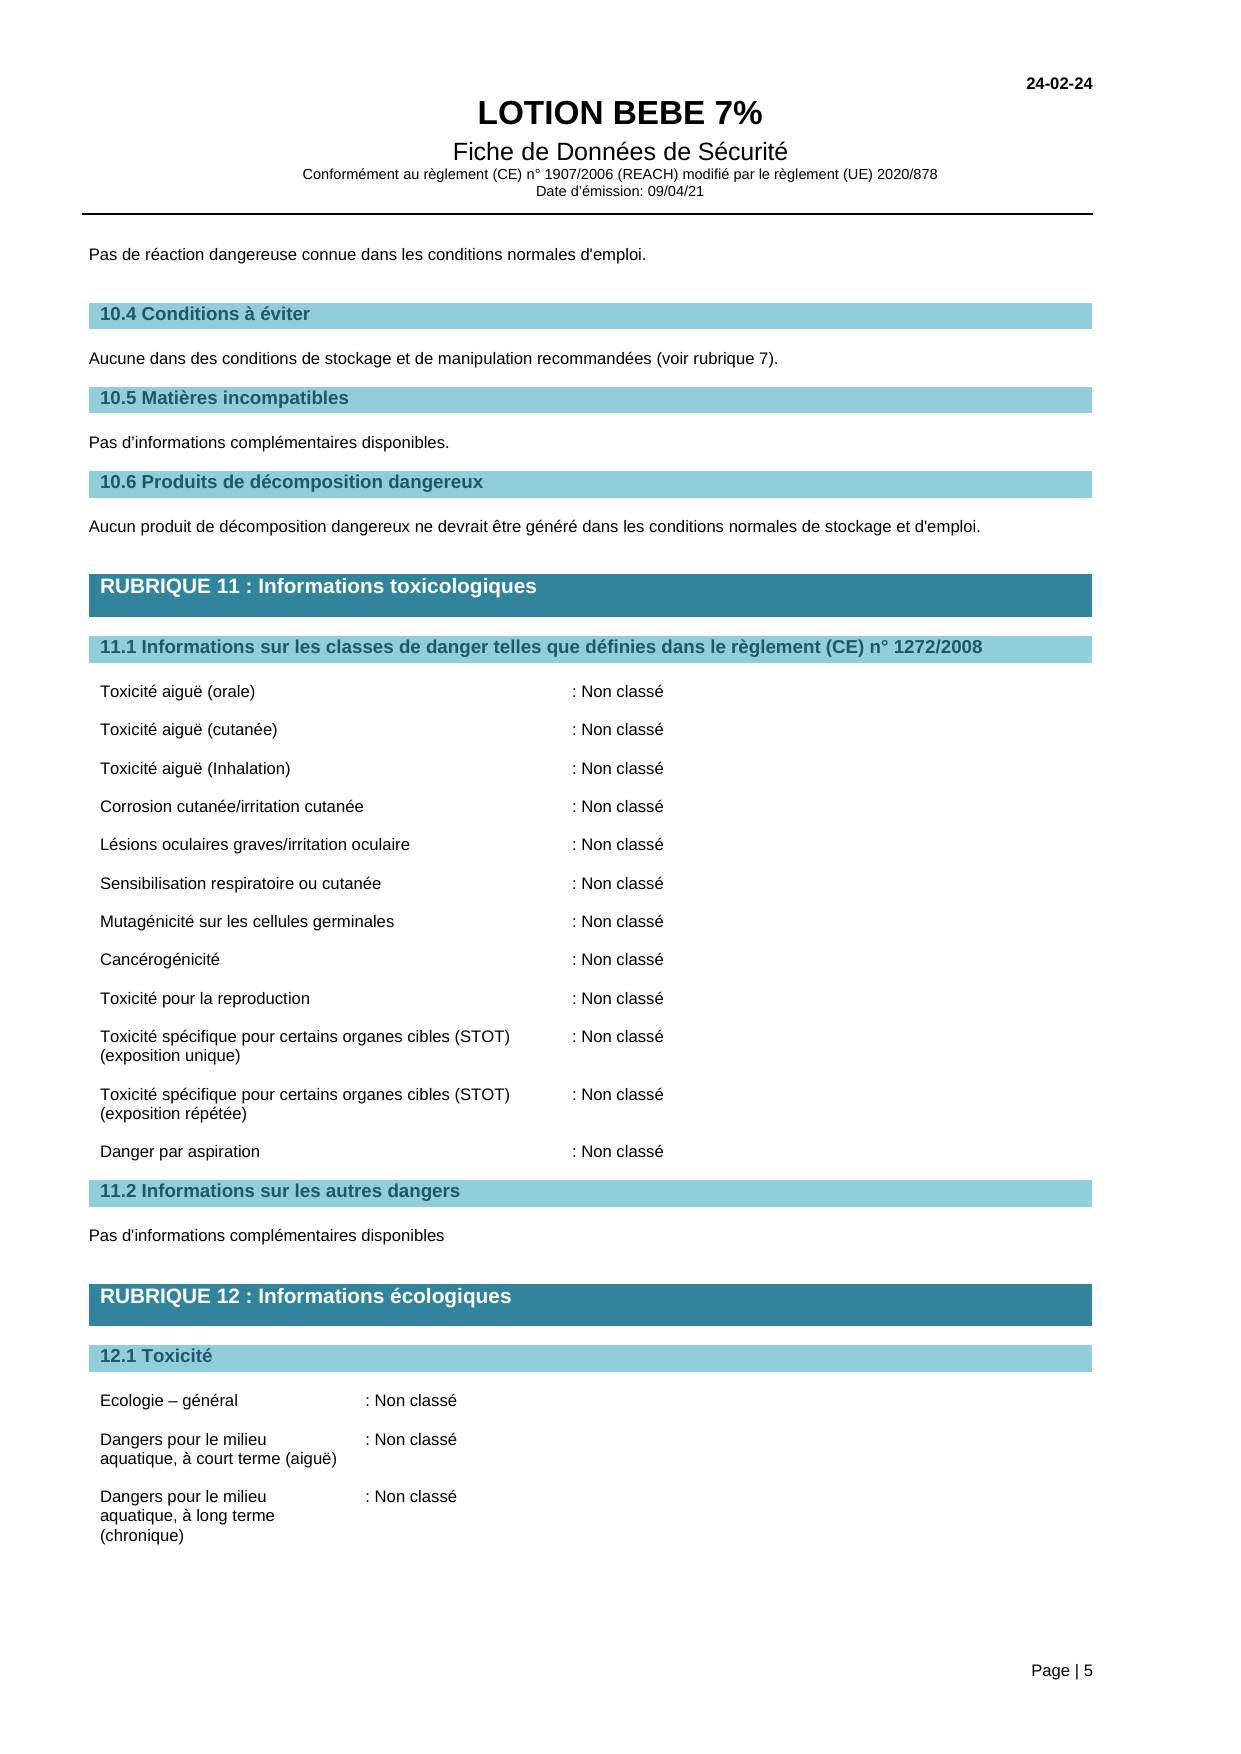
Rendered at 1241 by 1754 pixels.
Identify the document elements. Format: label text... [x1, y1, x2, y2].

table_header 10.6 Produits de décomposition dangereux [89, 471, 1092, 498]
table_header RUBRIQUE 12 : Informations écologiques [89, 1284, 1092, 1326]
table_cell Mutagénicité sur les cellules germinales [89, 912, 561, 950]
table_cell : Non classé [561, 835, 1032, 873]
table_cell Corrosion cutanée/irritation cutanée [89, 797, 561, 835]
table_cell Dangers pour le milieu aquatique, à court terme (aiguë) [89, 1430, 354, 1487]
text Pas d’informations complémentaires disponibles. [88, 433, 1093, 452]
table_header 10.5 Matières incompatibles [89, 387, 1092, 413]
table_cell : Non classé [561, 797, 1032, 835]
table_header 11.2 Informations sur les autres dangers [89, 1180, 1092, 1207]
table_cell Toxicité spécifique pour certains organes cibles (STOT) (exposition unique) [89, 1027, 561, 1084]
table_header 11.1 Informations sur les classes de danger telles que définies dans le règlement (CE) n° 1272/2008 [89, 636, 1092, 663]
table_cell : Non classé [561, 1084, 1032, 1142]
text Aucune dans des conditions de stockage et de manipulation recommandées (voir rubrique 7). [88, 348, 1093, 368]
table_header RUBRIQUE 11 : Informations toxicologiques [89, 574, 1092, 617]
table_cell Cancérogénicité [89, 950, 561, 988]
table_cell Toxicité pour la reproduction [89, 989, 561, 1027]
table_cell Dangers pour le milieu aquatique, à long terme (chronique) [89, 1487, 354, 1544]
text Aucun produit de décomposition dangereux ne devrait être généré dans les conditions normales de stockage et d'emploi. [88, 517, 1093, 536]
table_header Toxicité aiguë (orale) [89, 682, 561, 720]
table_header 12.1 Toxicité [89, 1345, 1092, 1372]
table_cell : Non classé [561, 1027, 1032, 1084]
table_header 10.4 Conditions à éviter [89, 303, 1092, 329]
text Pas d'informations complémentaires disponibles [88, 1226, 1093, 1245]
table_cell : Non classé [561, 759, 1032, 797]
table_cell : Non classé [561, 950, 1032, 988]
table_cell : Non classé [561, 874, 1032, 912]
table_cell Toxicité aiguë (cutanée) [89, 720, 561, 758]
table_cell : Non classé [561, 1142, 1032, 1161]
table_header Ecologie – général [89, 1391, 354, 1429]
table_header : Non classé [354, 1391, 1032, 1429]
text Pas de réaction dangereuse connue dans les conditions normales d'emploi. [88, 245, 1093, 264]
table_header : Non classé [561, 682, 1032, 720]
table_cell : Non classé [561, 989, 1032, 1027]
table_cell Toxicité spécifique pour certains organes cibles (STOT) (exposition répétée) [89, 1084, 561, 1142]
table_cell : Non classé [561, 720, 1032, 758]
table_cell : Non classé [354, 1430, 1032, 1487]
table_cell Lésions oculaires graves/irritation oculaire [89, 835, 561, 873]
table_cell Danger par aspiration [89, 1142, 561, 1161]
table_cell : Non classé [354, 1487, 1032, 1544]
table_cell : Non classé [561, 912, 1032, 950]
table_cell Sensibilisation respiratoire ou cutanée [89, 874, 561, 912]
table_cell Toxicité aiguë (Inhalation) [89, 759, 561, 797]
